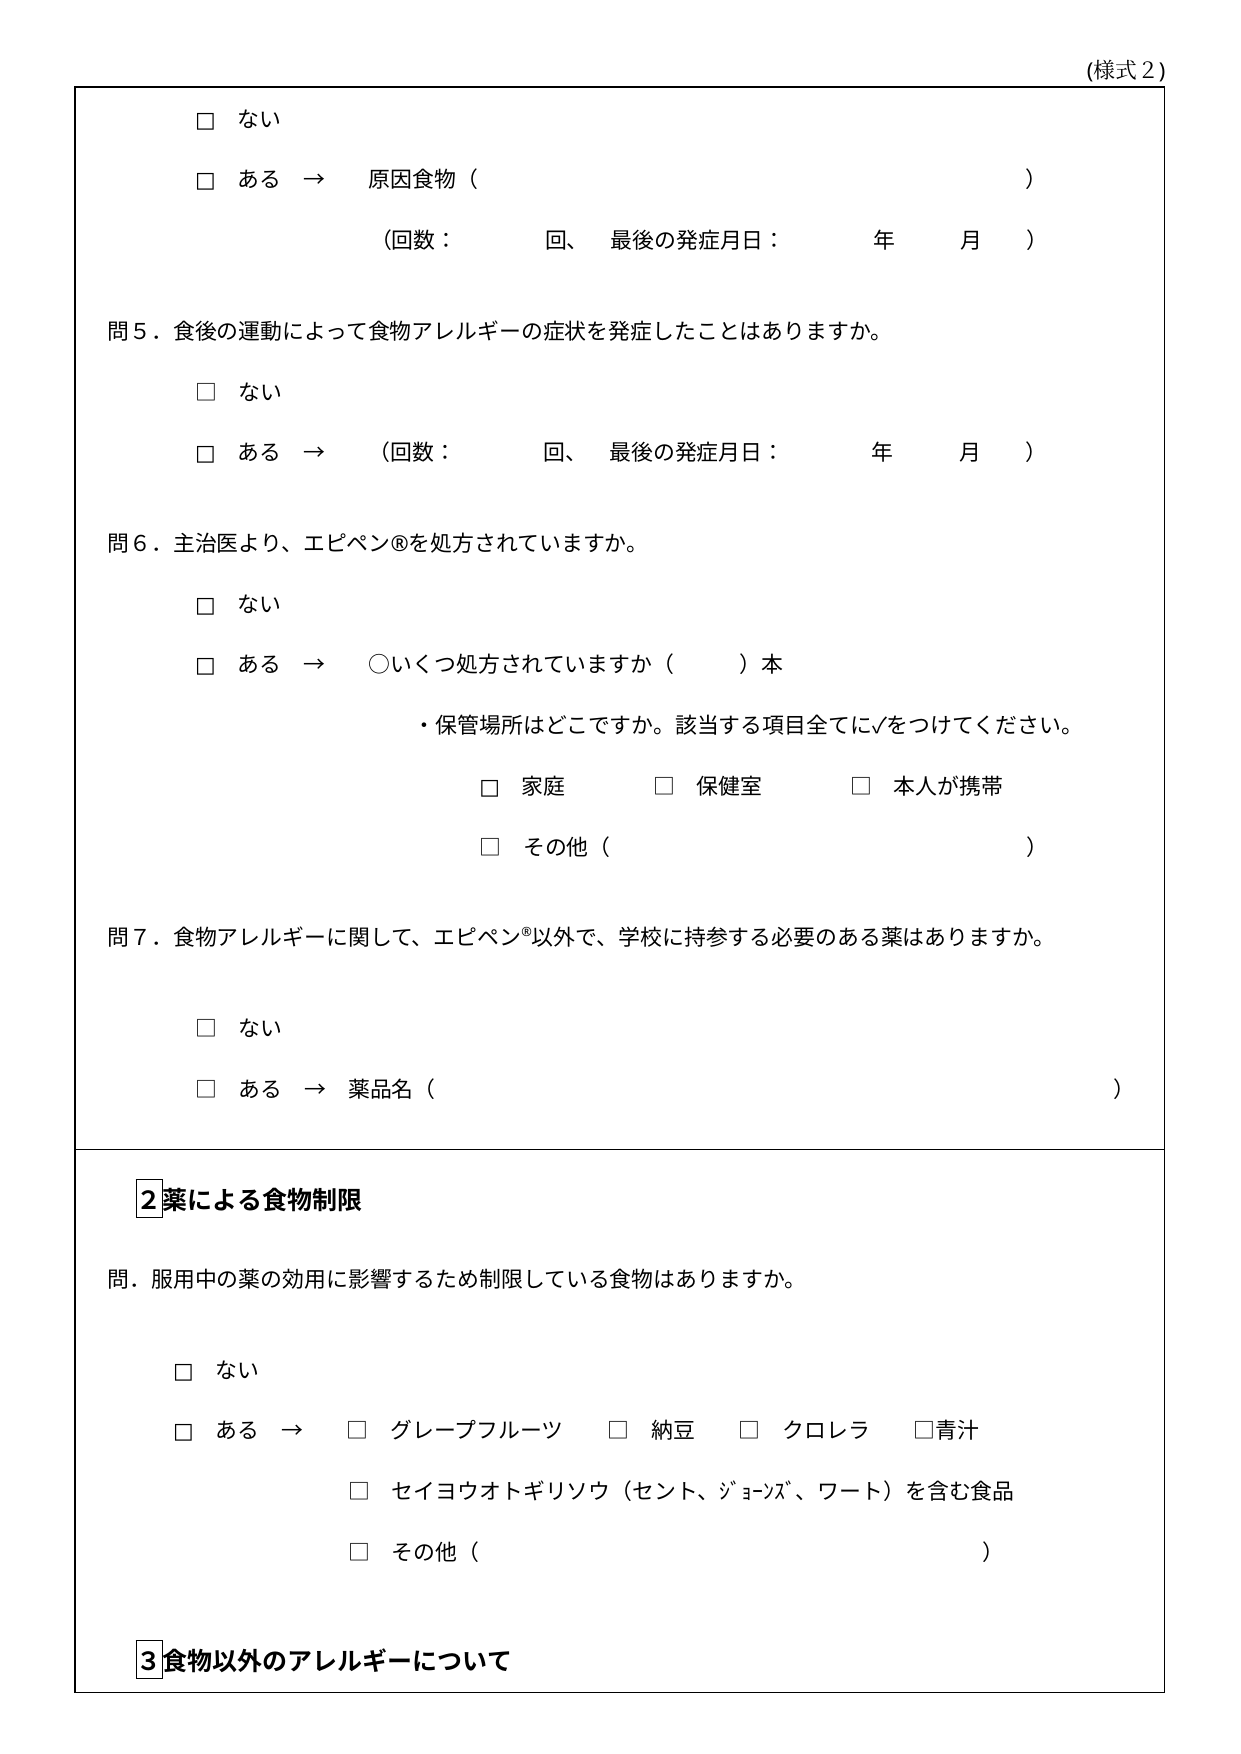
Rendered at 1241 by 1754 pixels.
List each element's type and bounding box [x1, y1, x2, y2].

table_cell [76, 1150, 1164, 1692]
table_header [76, 88, 1164, 1148]
